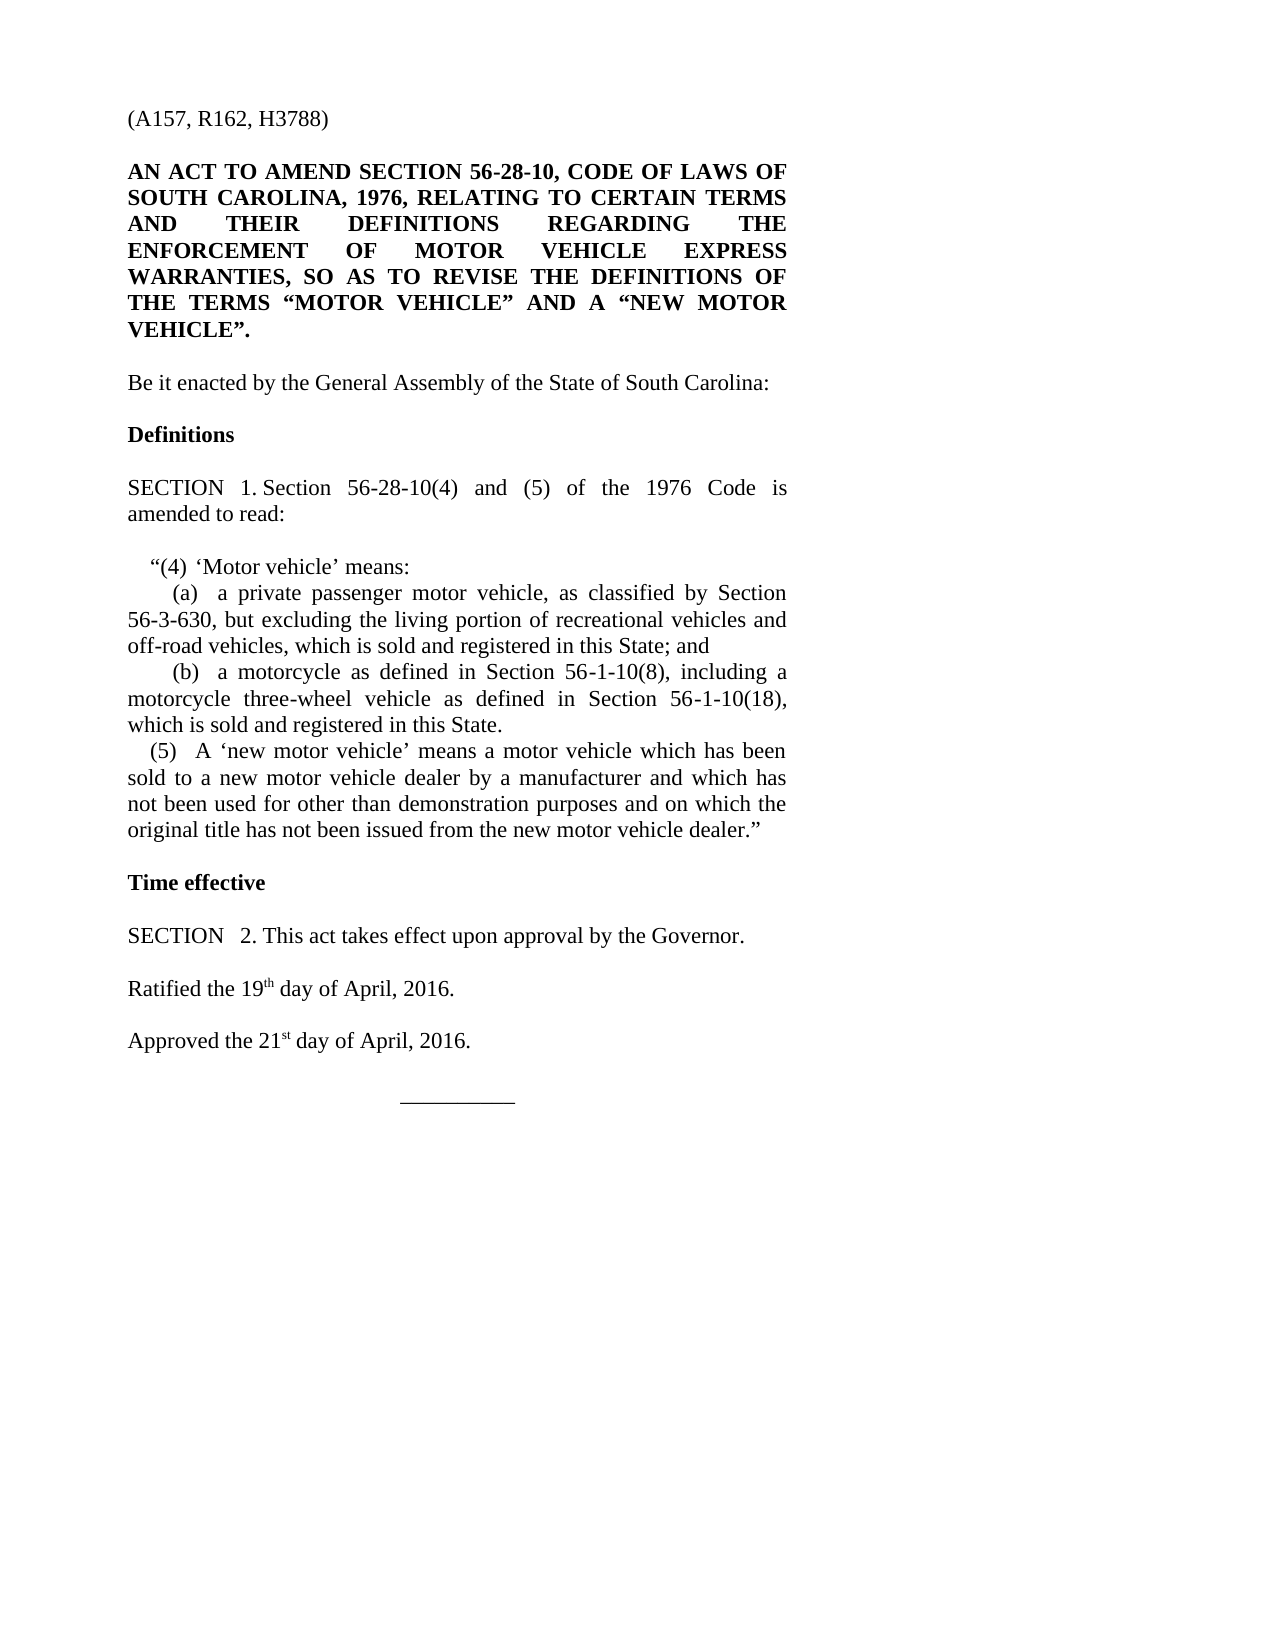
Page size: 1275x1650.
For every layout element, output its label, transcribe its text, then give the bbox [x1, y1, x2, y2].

text SECTION 1. Section 56-28-10(4) and (5) of the 1976 Code is amended to read: [127, 474, 787, 527]
text Ratified the 19th day of April, 2016. [127, 975, 787, 1001]
text (5) A ‘new motor vehicle’ means a motor vehicle which has been sold to a new motor vehicle dealer by a manufacturer and which has not been used for other than demonstration purposes and on which the original title has not been issued from the new motor vehicle dealer.” [127, 737, 787, 843]
text “(4) ‘Motor vehicle’ means: [127, 553, 787, 579]
text Definitions [127, 421, 787, 448]
text __________ [127, 1080, 787, 1106]
text Time effective [127, 869, 787, 896]
text (a) a private passenger motor vehicle, as classified by Section 56-3-630, but excluding the living portion of recreational vehicles and off-road vehicles, which is sold and registered in this State; and [127, 579, 787, 658]
text (A157, R162, H3788) [127, 105, 787, 131]
text Be it enacted by the General Assembly of the State of South Carolina: [127, 368, 787, 395]
text (b) a motorcycle as defined in Section 56-1-10(8), including a motorcycle three-wheel vehicle as defined in Section 56-1-10(18), which is sold and registered in this State. [127, 658, 787, 737]
text AN ACT TO AMEND SECTION 56-28-10, CODE OF LAWS OF SOUTH CAROLINA, 1976, RELATING TO CERTAIN TERMS AND THEIR DEFINITIONS REGARDING THE ENFORCEMENT OF MOTOR VEHICLE EXPRESS WARRANTIES, SO AS TO REVISE THE DEFINITIONS OF THE TERMS “MOTOR VEHICLE” AND A “NEW MOTOR VEHICLE”. [127, 158, 787, 342]
text SECTION 2. This act takes effect upon approval by the Governor. [127, 922, 787, 948]
text Approved the 21st day of April, 2016. [127, 1027, 787, 1054]
